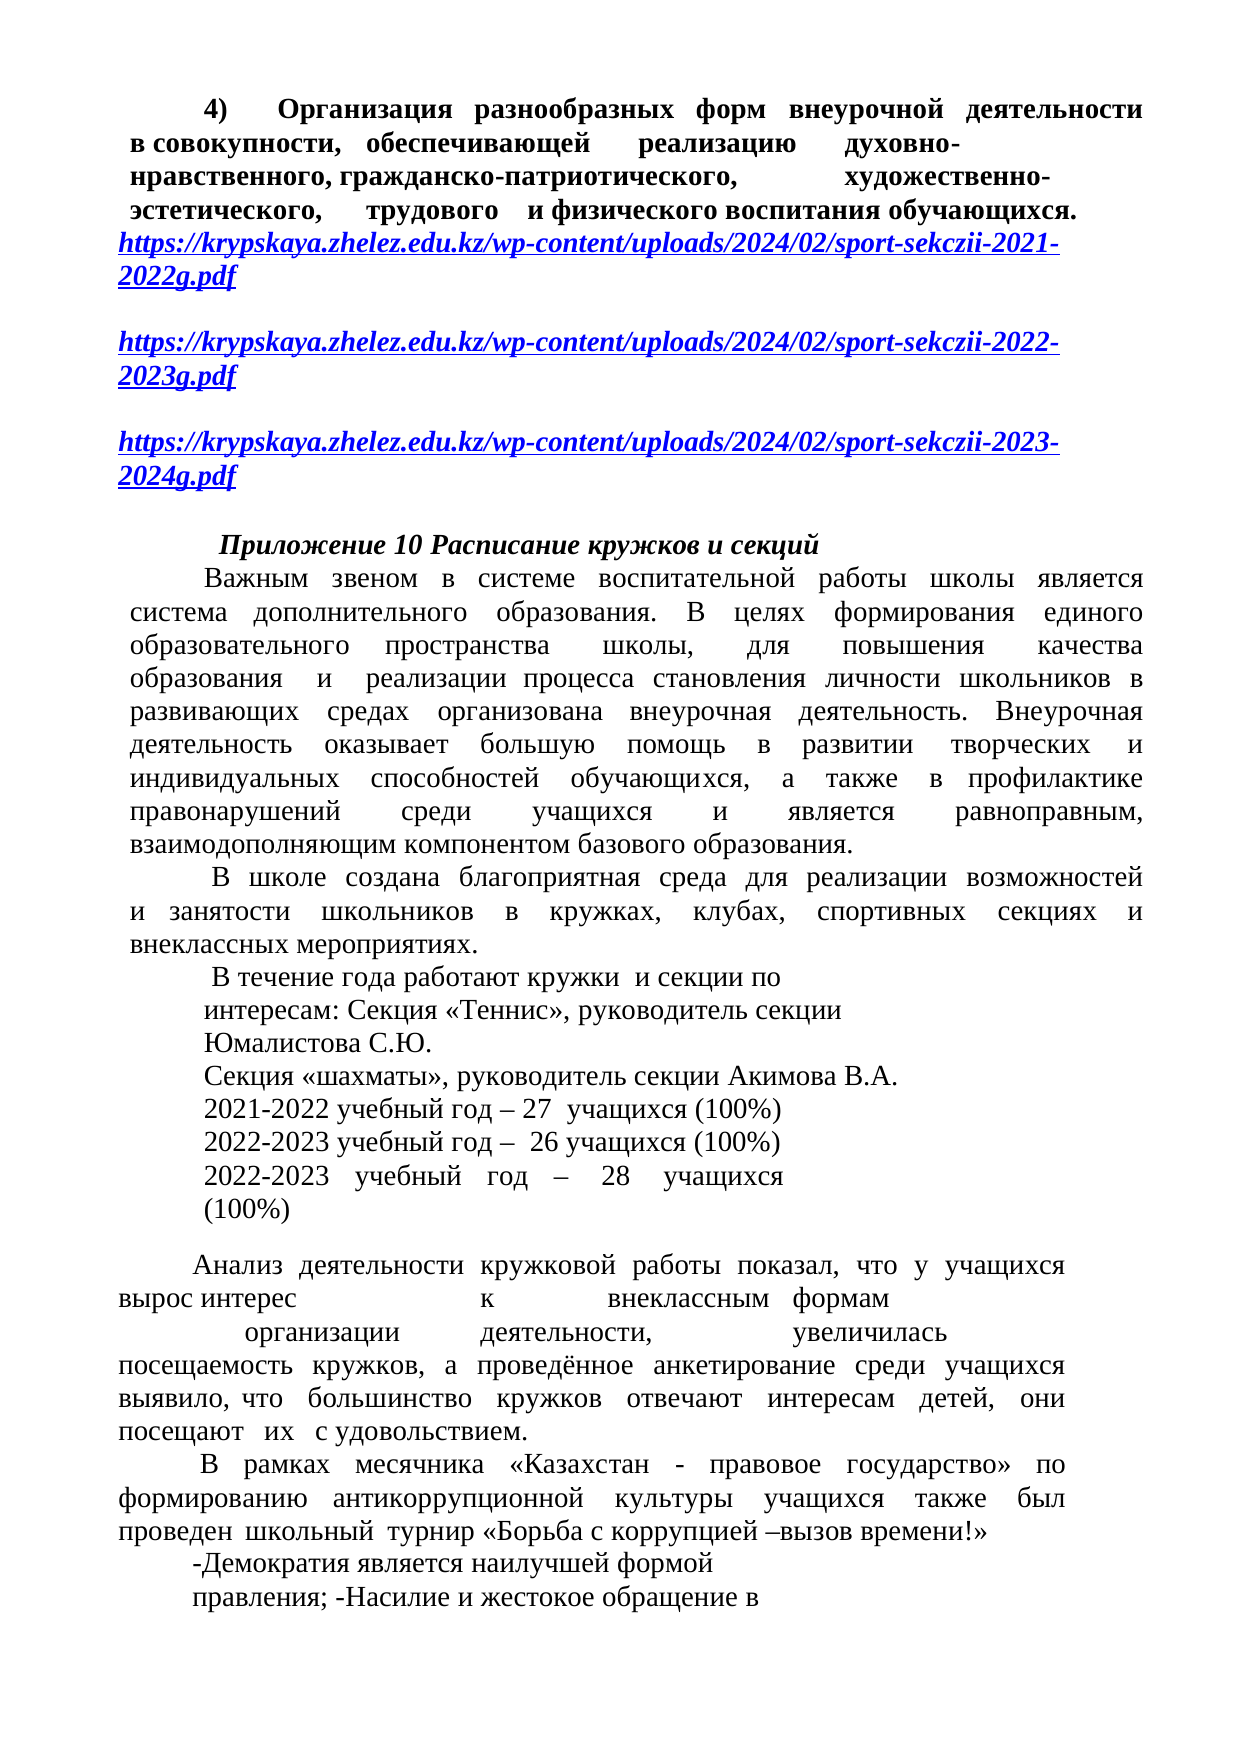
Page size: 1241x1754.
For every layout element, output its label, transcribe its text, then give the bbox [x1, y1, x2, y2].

text 2021-2022 учебный год – 27 учащихся (100%) [203, 1092, 784, 1125]
text 2022-2023 учебный год – 26 учащихся (100%) [203, 1125, 784, 1158]
text 2022-2023 учебный год – 28 учащихся (100%) [203, 1158, 784, 1225]
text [192, 1546, 779, 1613]
text Анализ деятельности кружковой работы показал, что у учащихся вырос интерес к внеклассным формам организации деятельности, увеличилась посещаемость кружков, а проведённое анкетирование среди учащихся выявило, что большинство кружков отвечают интересам детей, они посещают их с удовольствием. [118, 1248, 1065, 1447]
text https://krypskaya.zhelez.edu.kz/wp-content/uploads/2024/02/sport-sekczii-2022-2023g.pdf [118, 325, 1154, 392]
text Важным звеном в системе воспитательной работы школы является система дополнительного образования. В целях формирования единого образовательного пространства школы, для повышения качества образования и реализации процесса становления личности школьников в развивающих средах организована внеурочная деятельность. Внеурочная деятельность оказывает большую помощь в развитии творческих и индивидуальных способностей обучающихся, а также в профилактике правонарушений среди учащихся и является равноправным, взаимодополняющим компонентом базового образования. [129, 561, 1143, 860]
text https://krypskaya.zhelez.edu.kz/wp-content/uploads/2024/02/sport-sekczii-2023-2024g.pdf [118, 425, 1154, 492]
text Приложение 10 Расписание кружков и секций [219, 528, 1154, 561]
text В рамках месячника «Казахстан - правовое государство» по формированию антикоррупционной культуры учащихся также был проведен школьный турнир «Борьба с коррупцией –вызов времени!» [118, 1447, 1066, 1546]
text В течение года работают кружки и секции по интересам: Секция «Теннис», руководитель секции Юмалистова С.Ю. [203, 959, 912, 1059]
text https://krypskaya.zhelez.edu.kz/wp-content/uploads/2024/02/sport-sekczii-2021-2022g.pdf [118, 226, 1154, 292]
text 4) Организация разнообразных форм внеурочной деятельности в совокупности, обеспечивающей реализацию духовно-нравственного, гражданско-патриотического, художественно-эстетического, трудового и физического воспитания обучающихся. [129, 91, 1143, 226]
text В школе создана благоприятная среда для реализации возможностей и занятости школьников в кружках, клубах, спортивных секциях и внеклассных мероприятиях. [129, 860, 1143, 959]
text Секция «шахматы», руководитель секции Акимова В.А. [203, 1059, 976, 1092]
